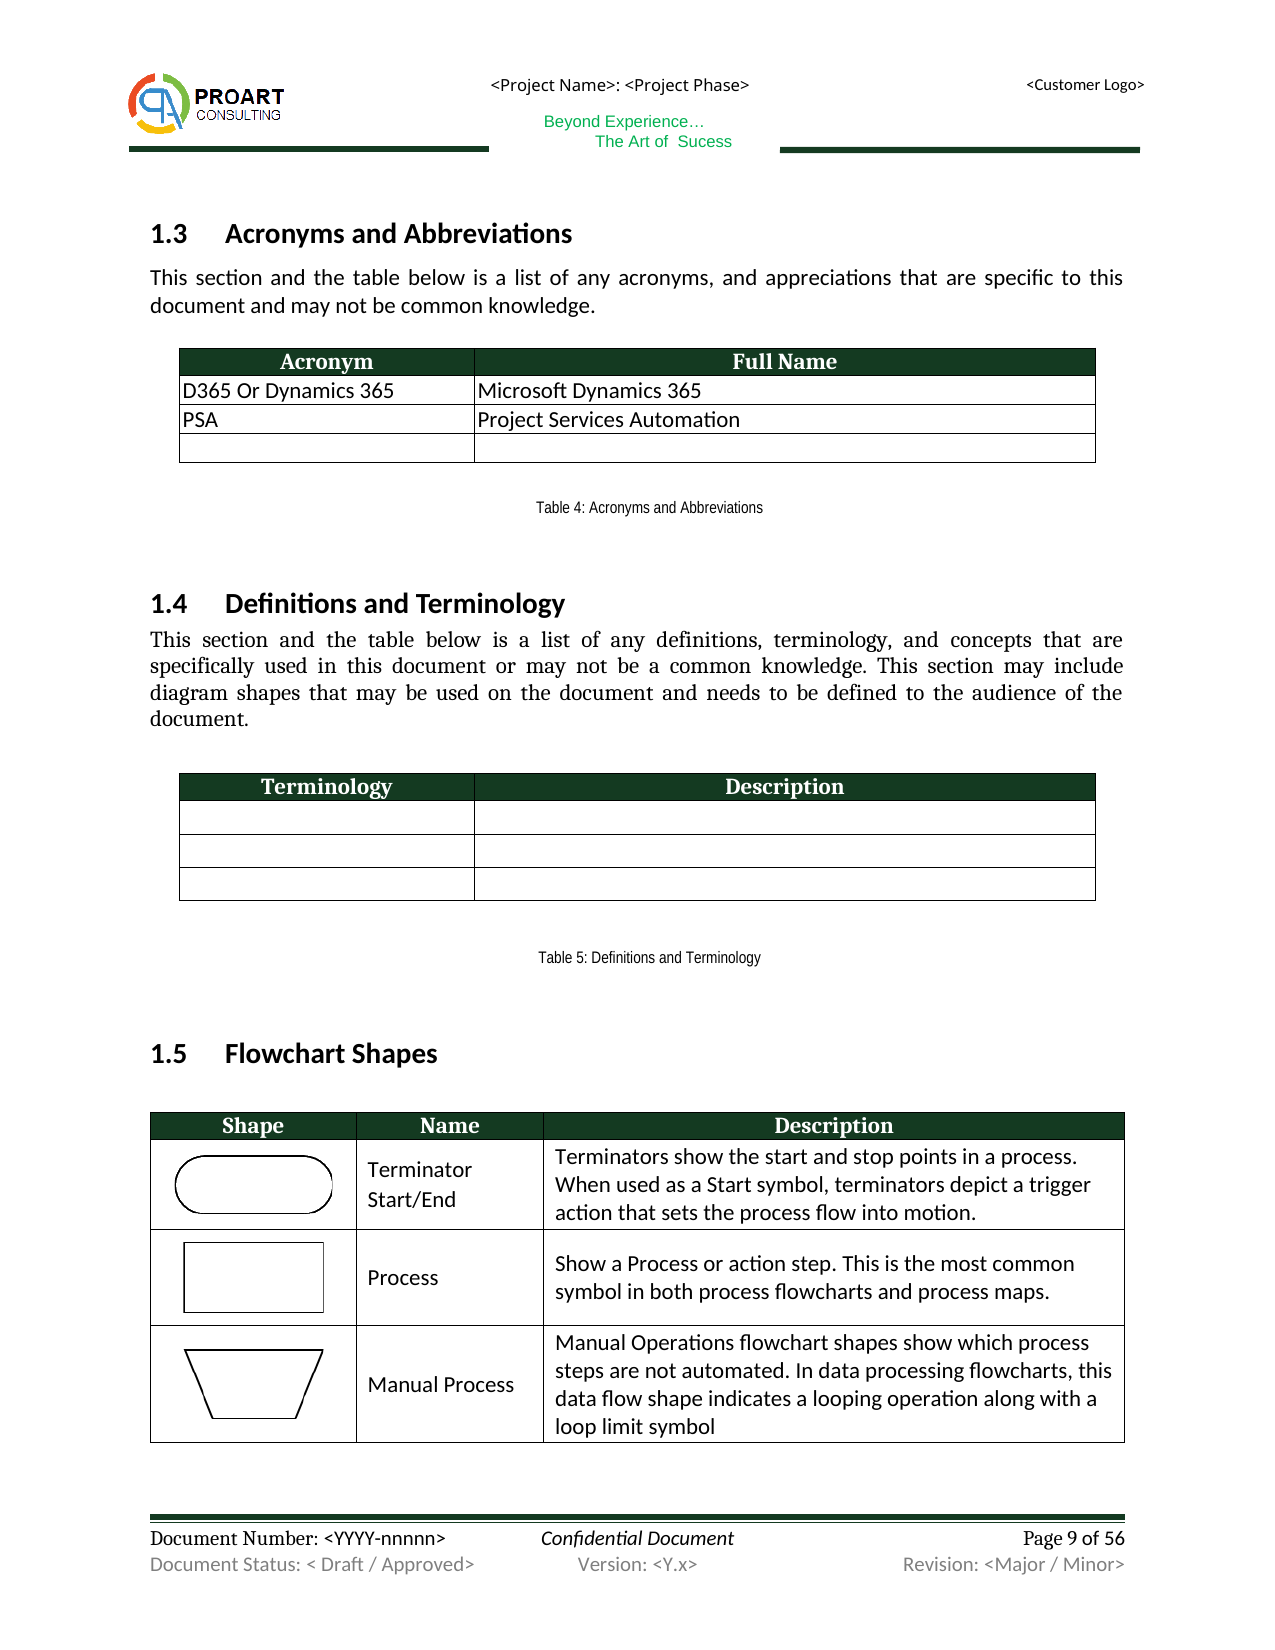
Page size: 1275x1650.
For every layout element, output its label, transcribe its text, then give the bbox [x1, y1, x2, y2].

picture [128, 73, 316, 134]
table_cell [151, 1140, 356, 1228]
table_cell Process [357, 1230, 543, 1325]
table_cell Terminators show the start and stop points in a process. When used as a Start symbol, terminators depict a trigger action that sets the process flow into motion. [544, 1140, 1124, 1228]
table_cell [180, 801, 474, 834]
table_header Terminology [180, 774, 474, 800]
picture [183, 1349, 324, 1419]
table_cell Manual Process [357, 1326, 543, 1442]
table_header Acronym [180, 349, 474, 375]
table_cell Show a Process or action step. This is the most common symbol in both process flowcharts and process maps. [544, 1230, 1124, 1325]
subtitle Flowchart Shapes [150, 1035, 1125, 1071]
table_header Description [475, 774, 1095, 800]
text This section and the table below is a list of any definitions, terminology, and concepts that are specifically used in this document or may not be a common knowledge. This section may include diagram shapes that may be used on the document and needs to be defined to the audience of the document. [150, 627, 1125, 732]
table_cell [151, 1230, 356, 1325]
table_cell Project Services Automation [475, 405, 1095, 433]
text This section and the table below is a list of any acronyms, and appreciations that are specific to this document and may not be common knowledge. [150, 263, 1125, 319]
subtitle Acronyms and Abbreviations [150, 215, 1125, 251]
picture [174, 1155, 333, 1214]
table_cell [475, 434, 1095, 462]
table_cell Terminator Start/End [357, 1140, 543, 1228]
table_header Name [357, 1113, 543, 1139]
table_header Shape [151, 1113, 356, 1139]
table_cell [180, 868, 474, 900]
table_header Full Name [475, 349, 1095, 375]
table_cell [151, 1326, 356, 1442]
table_cell Manual Operations flowchart shapes show which process steps are not automated. In data processing flowcharts, this data flow shape indicates a looping operation along with a loop limit symbol [544, 1326, 1124, 1442]
table_cell PSA [180, 405, 474, 433]
picture [183, 1242, 324, 1313]
table_cell [475, 801, 1095, 834]
table_cell [475, 868, 1095, 900]
table_cell Microsoft Dynamics 365 [475, 376, 1095, 404]
table_header Description [544, 1113, 1124, 1139]
table_cell D365 Or Dynamics 365 [180, 376, 474, 404]
table_cell [475, 835, 1095, 867]
subtitle Definitions and Terminology [150, 585, 1125, 620]
table_cell [180, 835, 474, 867]
table_cell [180, 434, 474, 462]
